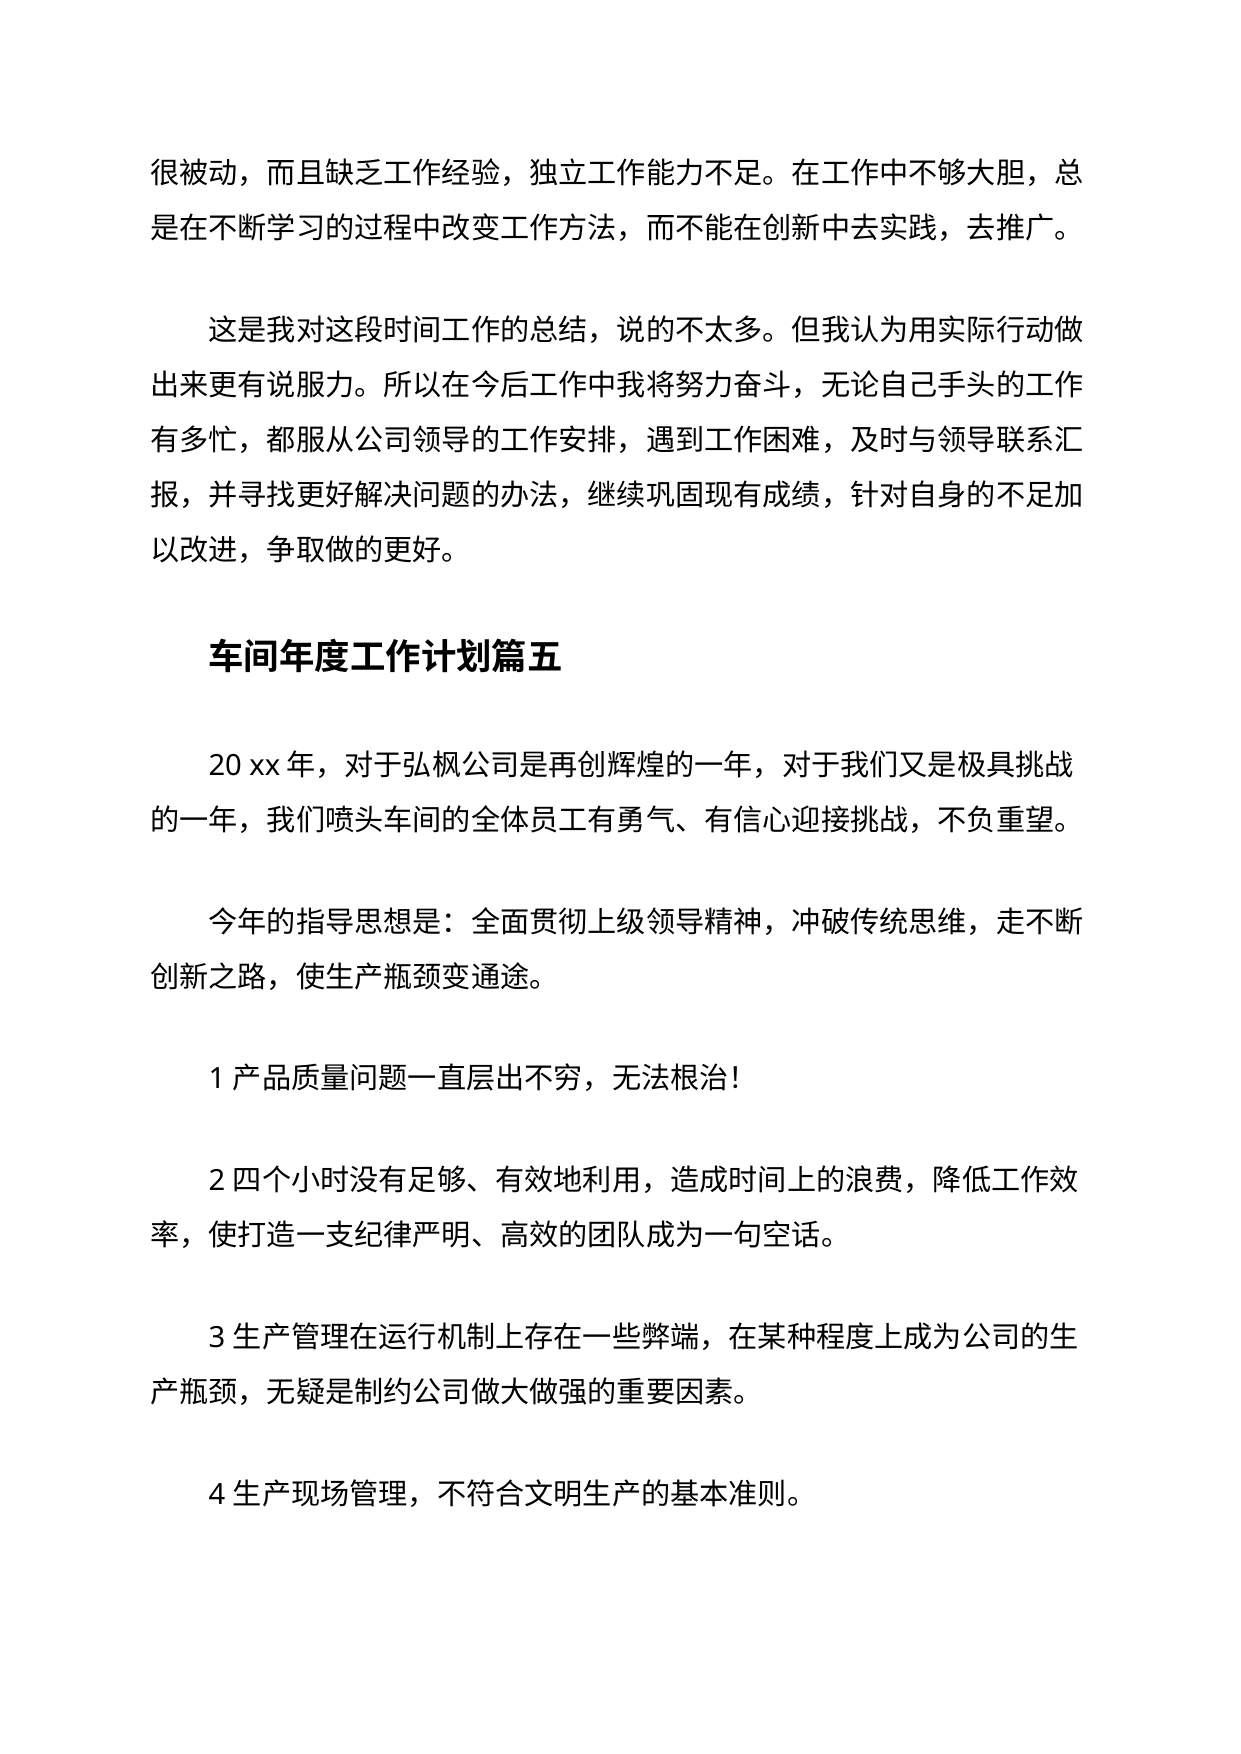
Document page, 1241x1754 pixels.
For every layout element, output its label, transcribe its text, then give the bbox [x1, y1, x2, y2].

text 3 生产管理在运行机制上存在一些弊端，在某种程度上成为公司的生产瓶颈，无疑是制约公司做大做强的重要因素。 [150, 1314, 1090, 1411]
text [150, 150, 1090, 247]
text 今年的指导思想是：全面贯彻上级领导精神，冲破传统思维，走不断创新之路，使生产瓶颈变通途。 [150, 898, 1090, 995]
text 4 生产现场管理，不符合文明生产的基本准则。 [150, 1470, 1090, 1513]
text 这是我对这段时间工作的总结，说的不太多。但我认为用实际行动做出来更有说服力。所以在今后工作中我将努力奋斗，无论自己手头的工作有多忙，都服从公司领导的工作安排，遇到工作困难，及时与领导联系汇报，并寻找更好解决问题的办法，继续巩固现有成绩，针对自身的不足加以改进，争取做的更好。 [150, 307, 1090, 568]
text 1 产品质量问题一直层出不穷，无法根治！ [150, 1055, 1090, 1097]
text 车间年度工作计划篇五 [150, 628, 1090, 679]
text 2 四个小时没有足够、有效地利用，造成时间上的浪费，降低工作效率，使打造一支纪律严明、高效的团队成为一句空话。 [150, 1157, 1090, 1254]
text 20 xx年，对于弘枫公司是再创辉煌的一年，对于我们又是极具挑战的一年，我们喷头车间的全体员工有勇气、有信心迎接挑战，不负重望。 [150, 741, 1090, 839]
